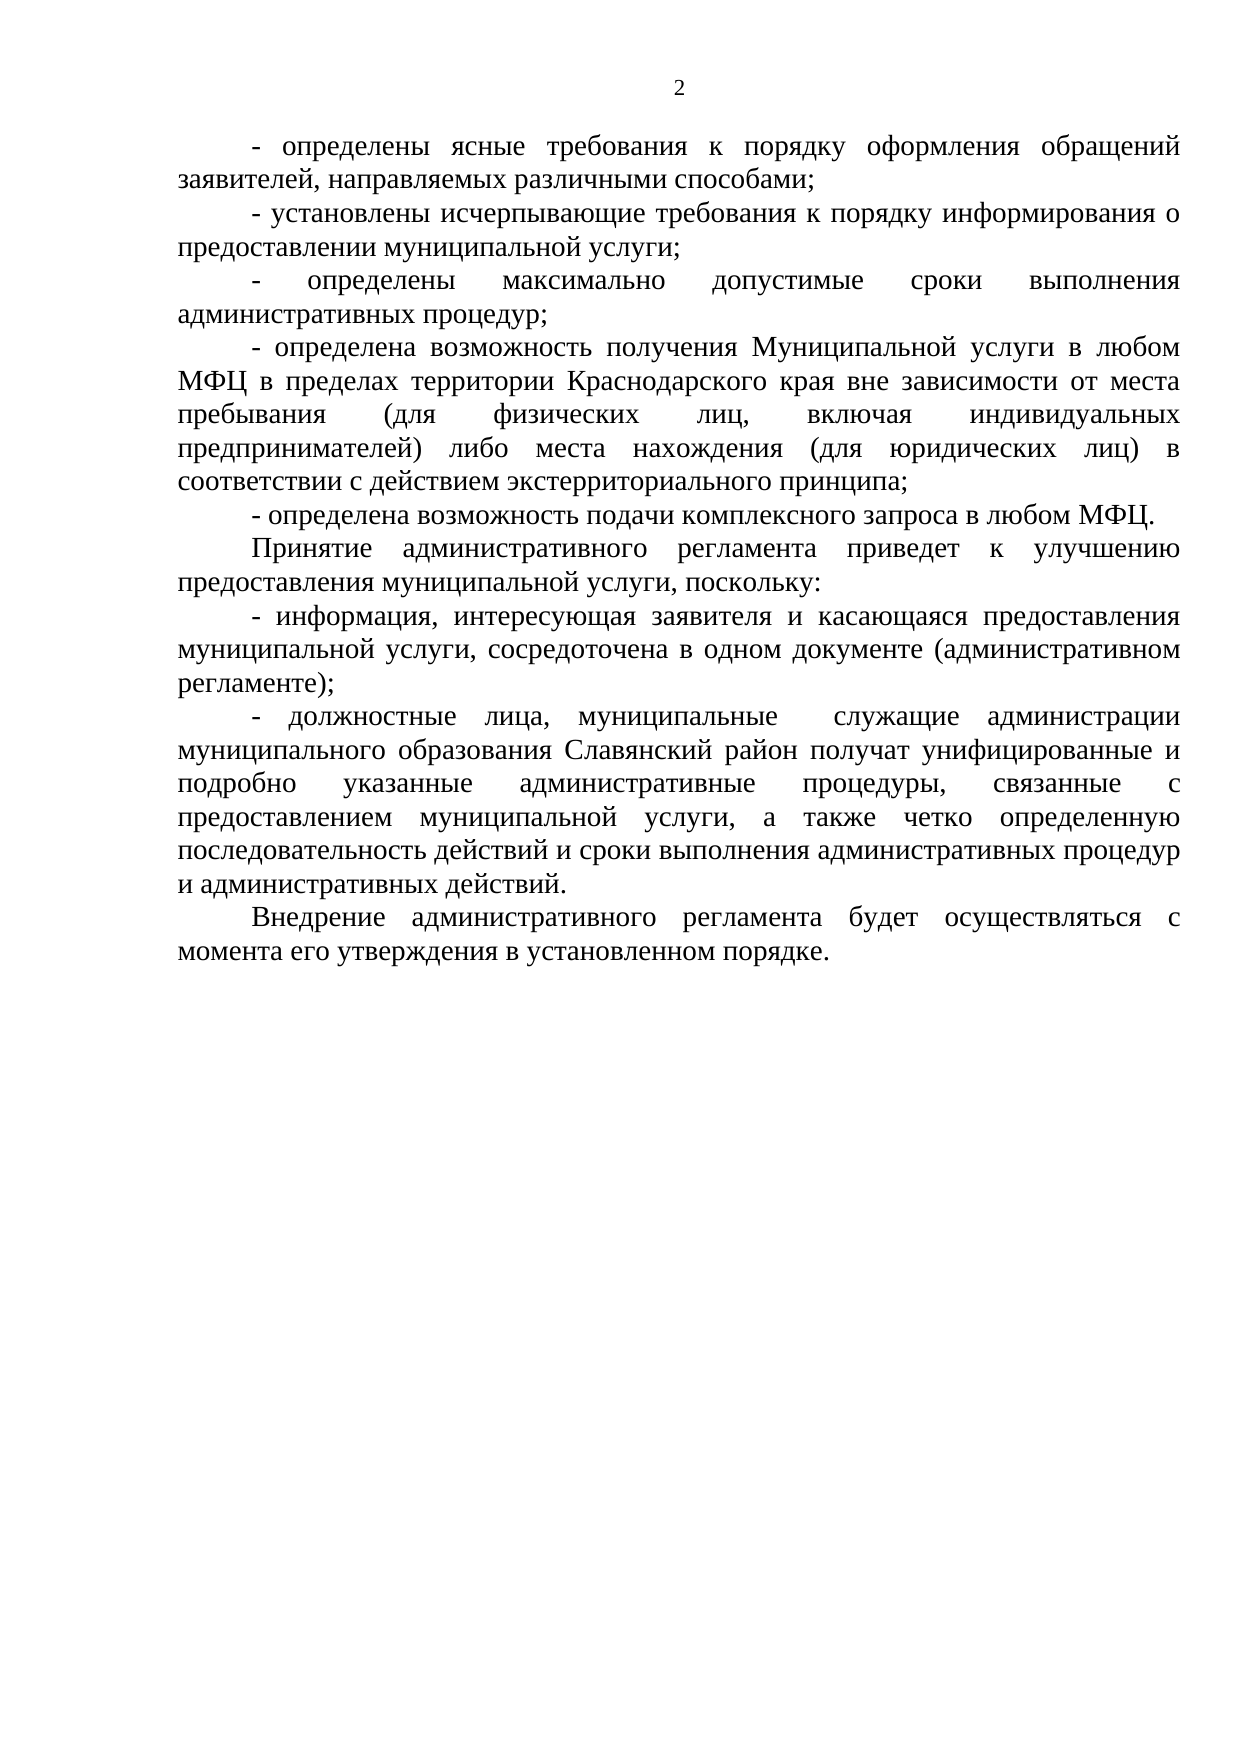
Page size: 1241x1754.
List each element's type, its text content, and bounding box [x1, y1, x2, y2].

text - определена возможность получения Муниципальной услуги в любом МФЦ в пределах территории Краснодарского края вне зависимости от места пребывания (для физических лиц, включая индивидуальных предпринимателей) либо места нахождения (для юридических лиц) в соответствии с действием экстерриториального принципа; [177, 329, 1181, 497]
text - установлены исчерпывающие требования к порядку информирования о предоставлении муниципальной услуги; [177, 195, 1181, 262]
text - информация, интересующая заявителя и касающаяся предоставления муниципальной услуги, сосредоточена в одном документе (административном регламенте); [177, 598, 1181, 698]
text Принятие административного регламента приведет к улучшению предоставления муниципальной услуги, поскольку: [177, 531, 1181, 598]
text - определены ясные требования к порядку оформления обращений заявителей, направляемых различными способами; [177, 128, 1181, 195]
text Внедрение административного регламента будет осуществляться с момента его утверждения в установленном порядке. [177, 899, 1181, 967]
text - определена возможность подачи комплексного запроса в любом МФЦ. [177, 497, 1181, 531]
text - должностные лица, муниципальные служащие администрации муниципального образования Славянский район получат унифицированные и подробно указанные административные процедуры, связанные с предоставлением муниципальной услуги, а также четко определенную последовательность действий и сроки выполнения административных процедур и административных действий. [177, 698, 1181, 899]
text - определены максимально допустимые сроки выполнения административных процедур; [177, 262, 1181, 329]
